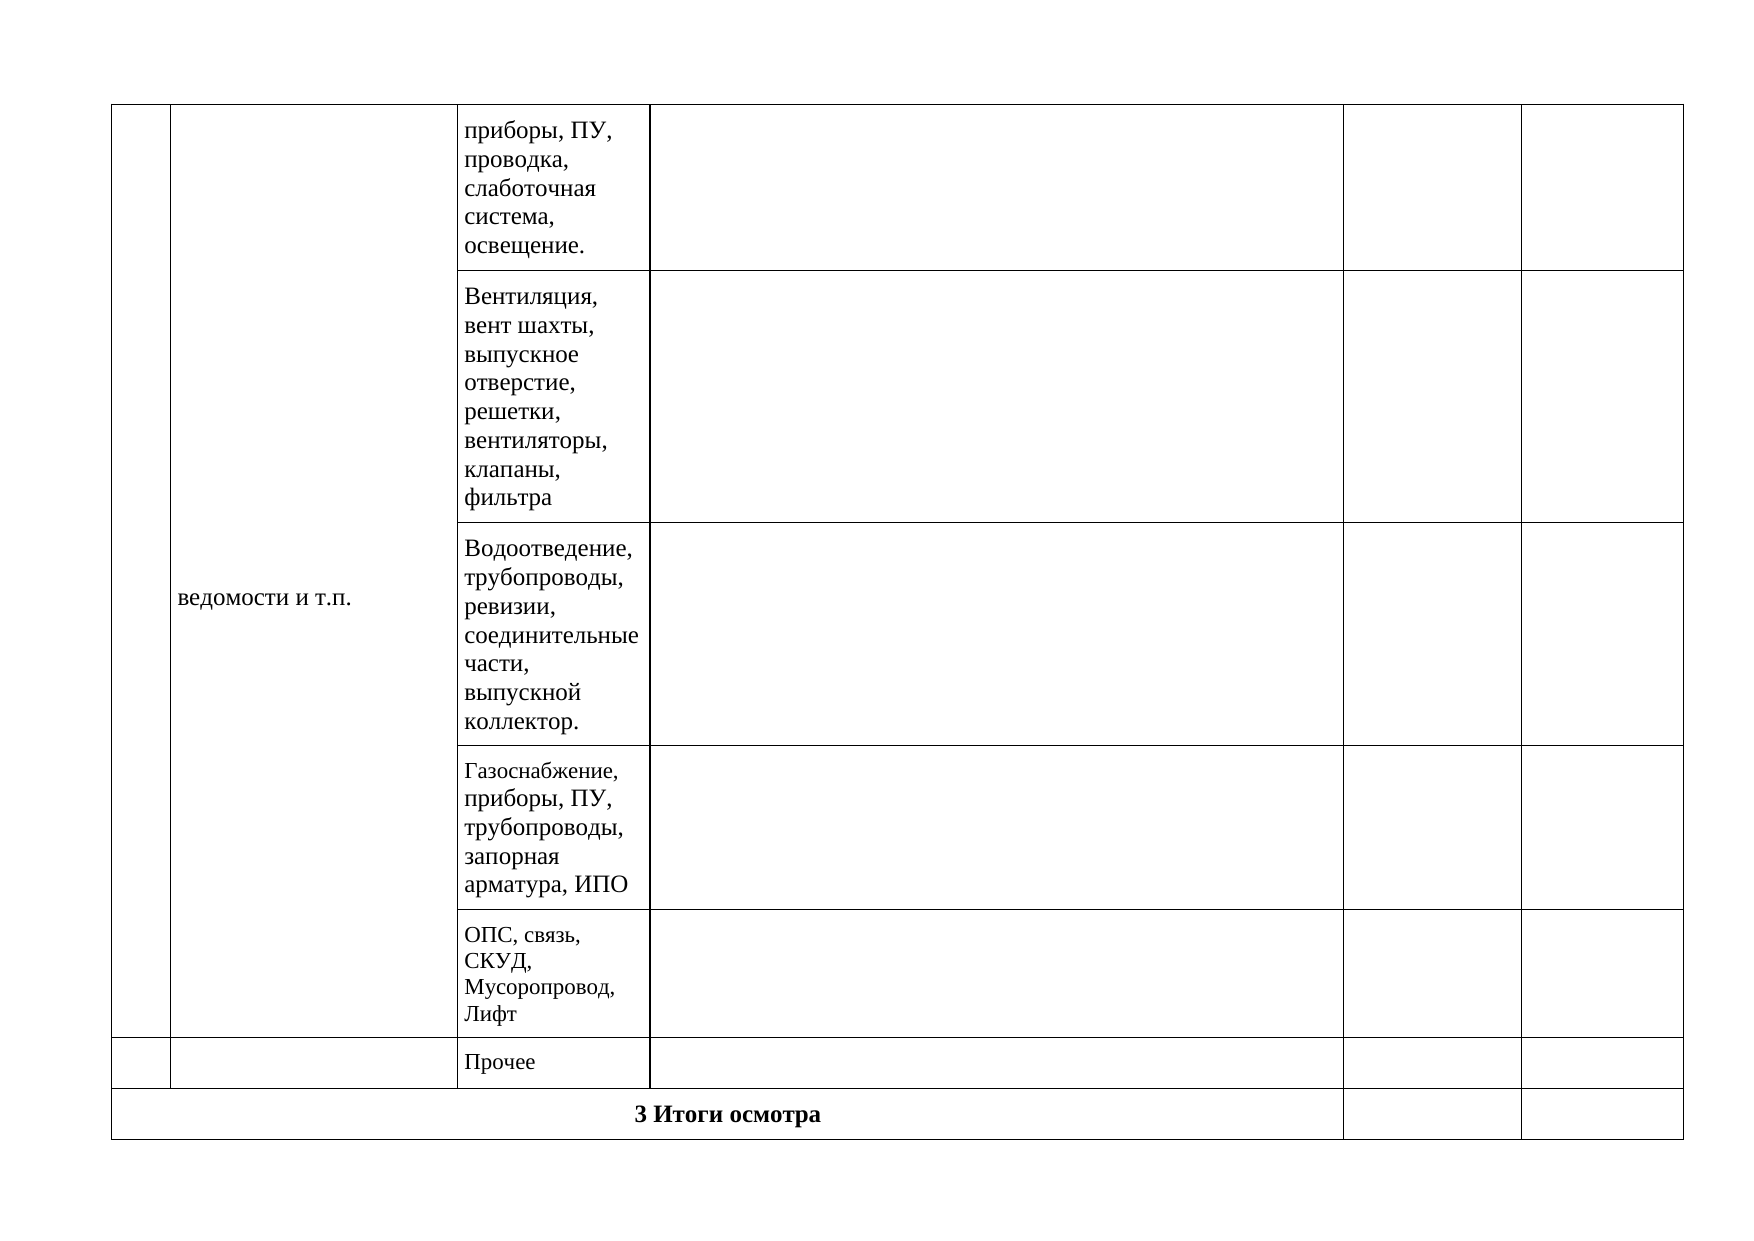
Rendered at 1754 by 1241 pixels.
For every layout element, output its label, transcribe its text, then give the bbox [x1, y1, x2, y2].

table_cell Вентиляция, вент шахты, выпускное отверстие, решетки, вентиляторы, клапаны, фильтра [458, 271, 649, 522]
table_cell [1344, 1089, 1521, 1139]
table_cell [1522, 910, 1683, 1037]
table_cell [1344, 746, 1521, 909]
table_cell [651, 271, 1343, 522]
table_cell [171, 1038, 457, 1088]
table_cell [651, 105, 1343, 269]
table_cell [651, 746, 1343, 909]
table_cell [1344, 910, 1521, 1037]
table_cell [1522, 746, 1683, 909]
table_cell [1522, 105, 1683, 269]
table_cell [458, 105, 649, 269]
table_cell [1344, 271, 1521, 522]
table_cell Водоотведение, трубопроводы, ревизии, соединительные части, выпускной коллектор. [458, 523, 649, 745]
table_cell [1522, 1038, 1683, 1088]
table_cell [651, 910, 1343, 1037]
table_cell [1522, 523, 1683, 745]
table_cell [1344, 105, 1521, 269]
table_cell [1344, 523, 1521, 745]
table_cell [1344, 1038, 1521, 1088]
table_cell ОПС, связь, СКУД, Мусоропровод, Лифт [458, 910, 649, 1037]
table_cell [112, 1038, 170, 1088]
table_cell [1522, 1089, 1683, 1139]
table_cell [651, 1038, 1343, 1088]
table_cell Прочее [458, 1038, 649, 1088]
table_cell [1522, 271, 1683, 522]
table_cell Газоснабжение, приборы, ПУ, трубопроводы, запорная арматура, ИПО [458, 746, 649, 909]
table_cell [651, 523, 1343, 745]
table_cell 3 Итоги осмотра [112, 1089, 1343, 1139]
